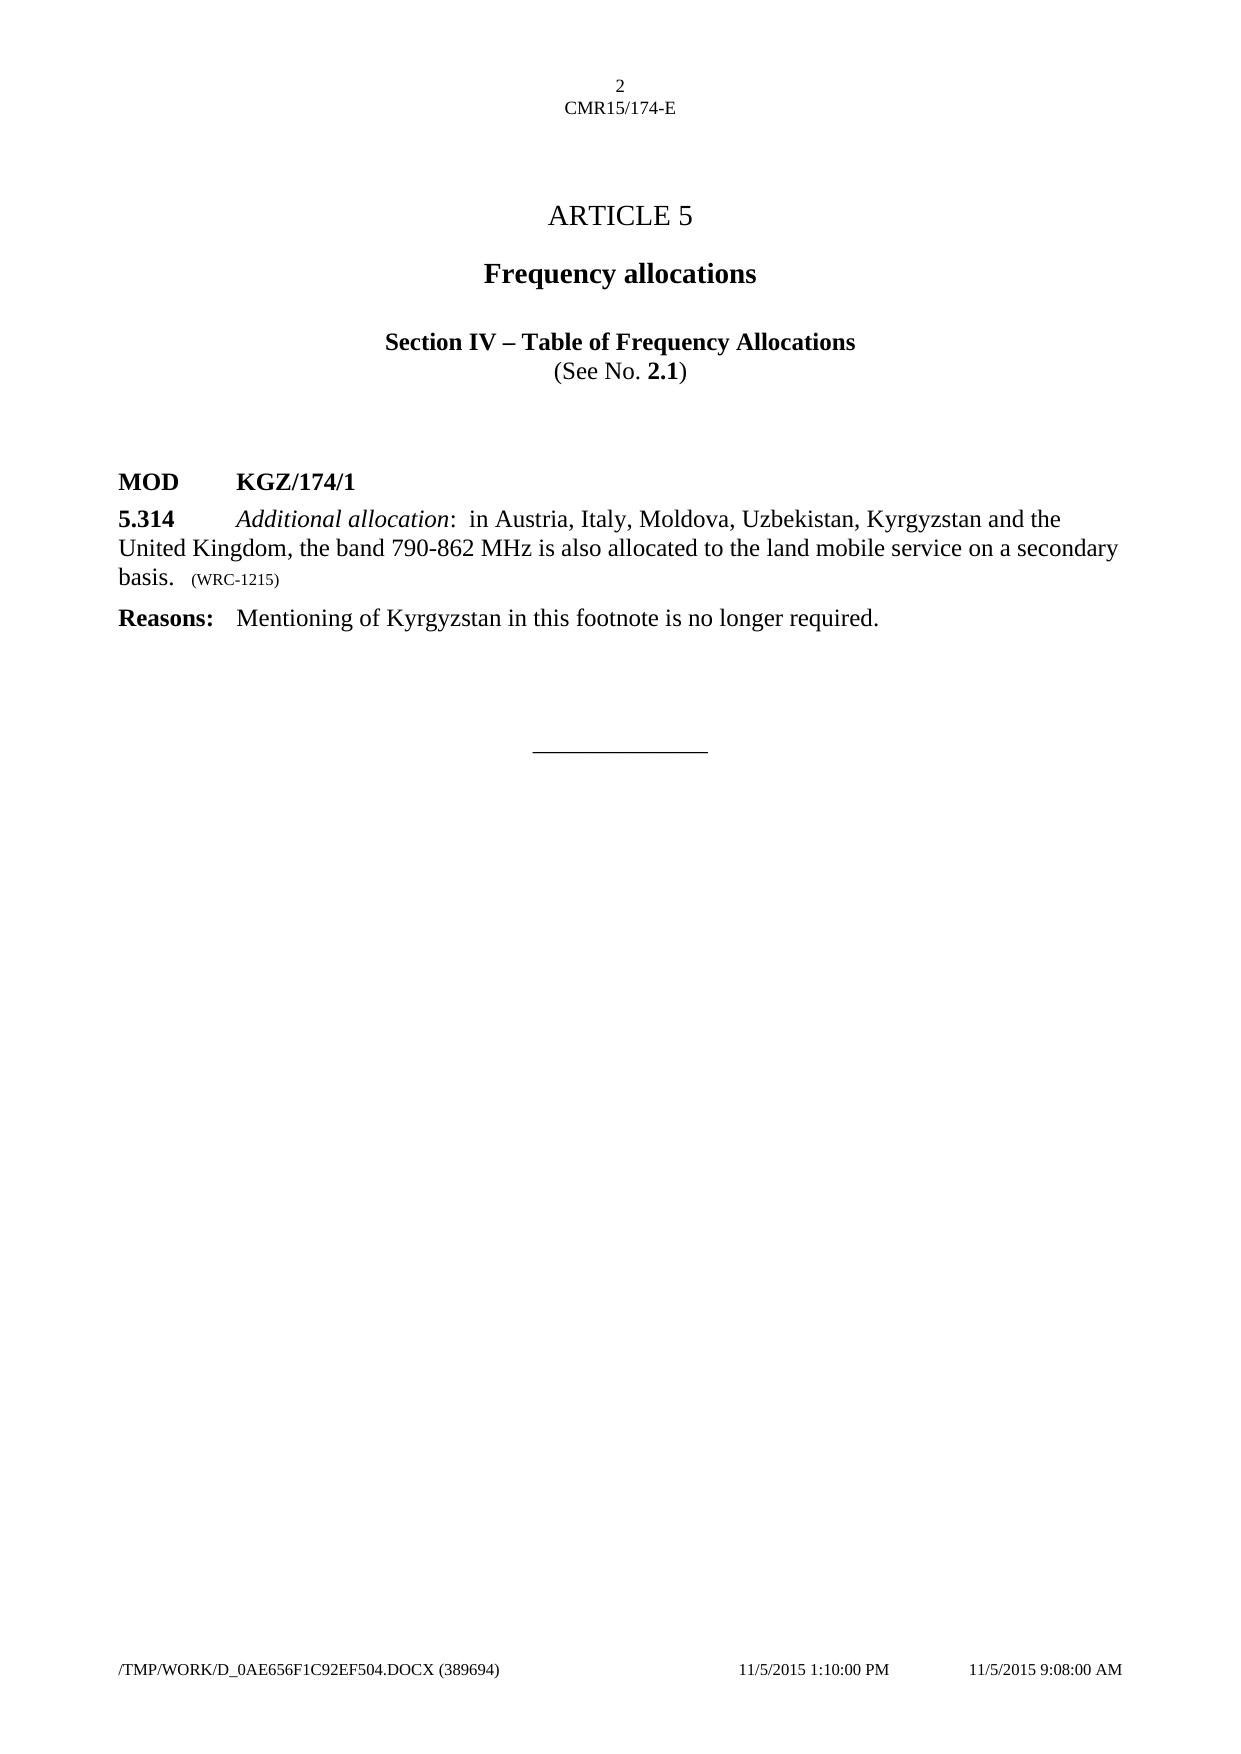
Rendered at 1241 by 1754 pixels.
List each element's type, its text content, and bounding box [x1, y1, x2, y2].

text Section IV – Table of Frequency Allocations (See No. 2.1) [118, 327, 1122, 442]
title Frequency allocations [118, 256, 1122, 290]
text ______________ [118, 727, 1122, 756]
text ARTICLE 5 [118, 198, 1122, 231]
text MOD KGZ/174/1 [118, 467, 1122, 496]
text Reasons: Mentioning of Kyrgyzstan in this footnote is no longer required. [118, 603, 1122, 632]
text 5.314 Additional allocation: in Austria, Italy, Moldova, Uzbekistan and the United Kingdom, the band 790-862 MHz is also allocated to the land mobile service on a secondary basis. (WRC-) [118, 504, 1122, 591]
